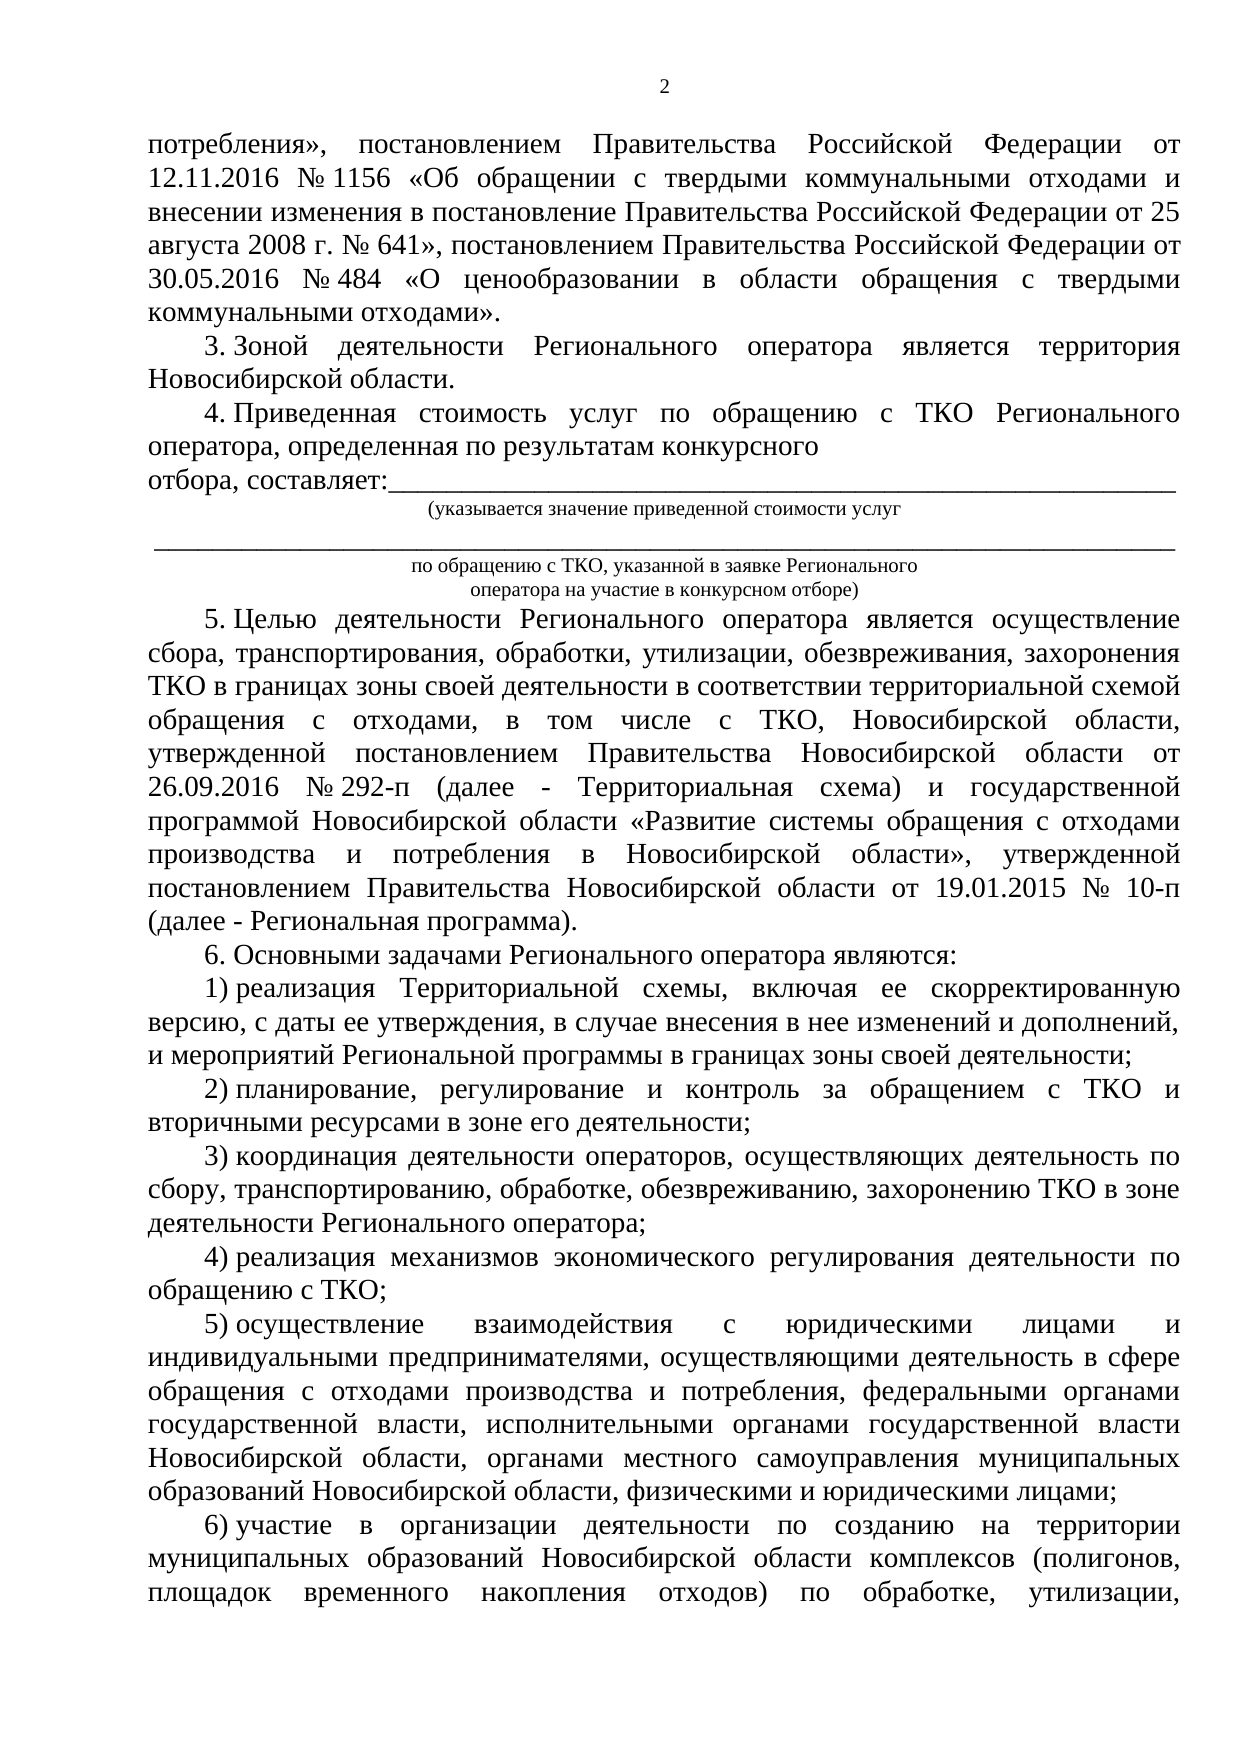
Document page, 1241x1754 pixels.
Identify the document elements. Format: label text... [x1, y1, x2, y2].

text отбора, составляет:______________________________________________________ [148, 462, 1181, 496]
text 2) планирование, регулирование и контроль за обращением с ТКО и вторичными ресурсами в зоне его деятельности; [148, 1071, 1181, 1138]
text 3) координация деятельности операторов, осуществляющих деятельность по сбору, транспортированию, обработке, обезвреживанию, захоронению ТКО в зоне деятельности Регионального оператора; [148, 1138, 1181, 1239]
text 6. Основными задачами Регионального оператора являются: [148, 937, 1181, 970]
text 1) реализация Территориальной схемы, включая ее скорректированную версию, с даты ее утверждения, в случае внесения в нее изменений и дополнений, и мероприятий Региональной программы в границах зоны своей деятельности; [148, 970, 1181, 1071]
text 3. Зоной деятельности Регионального оператора является территория Новосибирской области. [148, 328, 1181, 395]
text по обращению с ТКО, указанной в заявке Регионального [148, 553, 1181, 577]
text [148, 127, 1181, 328]
text 5) осуществление взаимодействия с юридическими лицами и индивидуальными предпринимателями, осуществляющими деятельность в сфере обращения с отходами производства и потребления, федеральными органами государственной власти, исполнительными органами государственной власти Новосибирской области, органами местного самоуправления муниципальных образований Новосибирской области, физическими и юридическими лицами; [148, 1306, 1181, 1507]
text (указывается значение приведенной стоимости услуг [148, 496, 1181, 520]
text 4) реализация механизмов экономического регулирования деятельности по обращению с ТКО; [148, 1239, 1181, 1306]
text оператора на участие в конкурсном отборе) [148, 577, 1181, 601]
text 5. Целью деятельности Регионального оператора является осуществление сбора, транспортирования, обработки, утилизации, обезвреживания, захоронения ТКО в границах зоны своей деятельности в соответствии территориальной схемой обращения с отходами, в том числе с ТКО, Новосибирской области, утвержденной постановлением Правительства Новосибирской области от 26.09.2016 № 292-п (далее - Территориальная схема) и государственной программой Новосибирской области «Развитие системы обращения с отходами производства и потребления в Новосибирской области», утвержденной постановлением Правительства Новосибирской области от 19.01.2015 № 10-п (далее - Региональная программа). [148, 601, 1181, 937]
text 4. Приведенная стоимость услуг по обращению с ТКО Регионального оператора, определенная по результатам конкурсного [148, 395, 1181, 462]
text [148, 1507, 1181, 1608]
text ______________________________________________________________________ [148, 520, 1181, 553]
